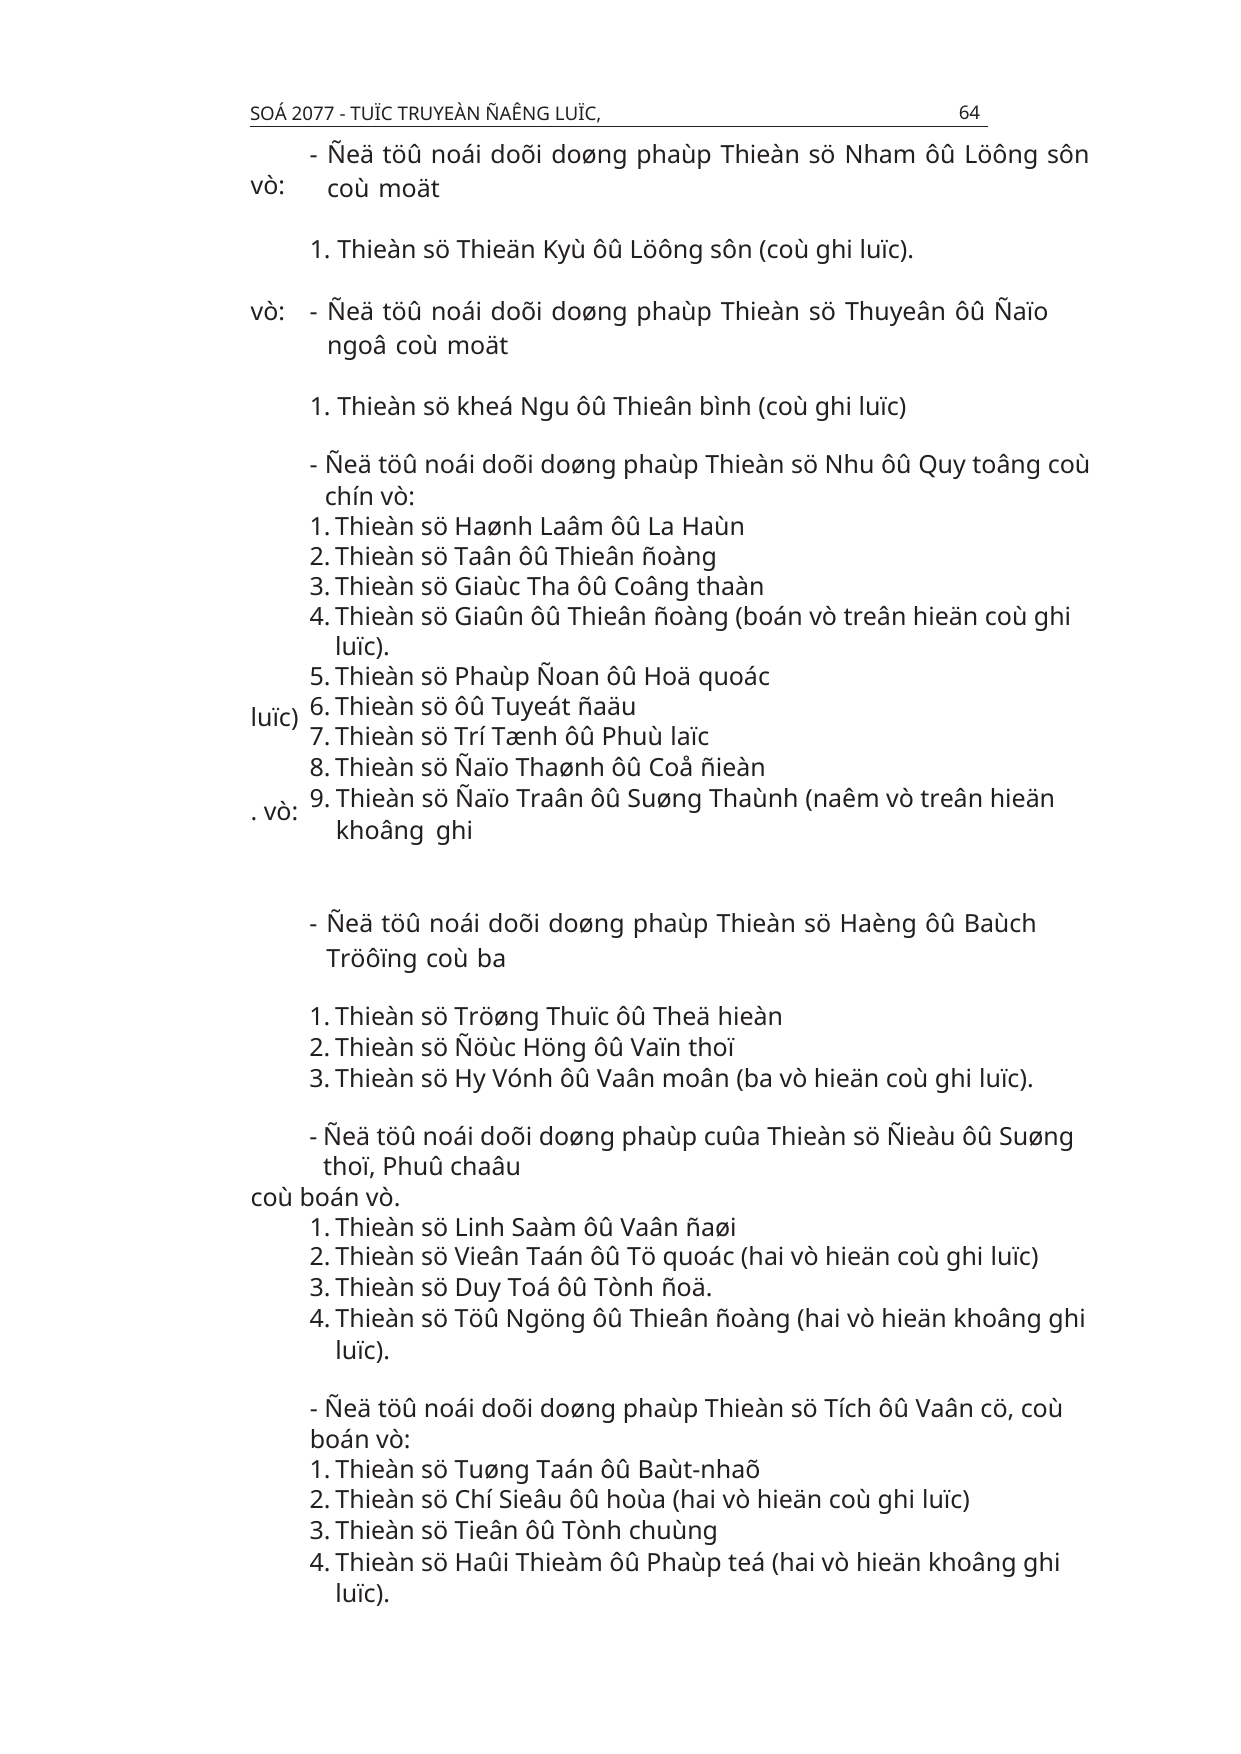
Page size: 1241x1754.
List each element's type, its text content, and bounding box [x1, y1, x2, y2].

list Thieàn sö Vieân Taán ôû Tö quoác (hai vò hieän coù ghi luïc) [309, 1242, 1092, 1271]
text luïc). vò: [250, 700, 299, 828]
list Thieàn sö Hy Vónh ôû Vaân moân (ba vò hieän coù ghi luïc). [309, 1062, 1092, 1094]
list Thieàn sö Duy Toá ôû Tònh ñoä. [309, 1271, 1092, 1302]
list Thieàn sö Haønh Laâm ôû La Haùn [309, 512, 1092, 542]
text coù boán vò. [250, 1182, 1092, 1213]
list Thieàn sö Ñaïo Thaønh ôû Coå ñieàn [309, 752, 1092, 782]
list Thieàn sö Phaùp Ñoan ôû Hoä quoác [309, 662, 1092, 692]
list Thieàn sö Giaûn ôû Thieân ñoàng (boán vò treân hieän coù ghi luïc). [309, 602, 1092, 662]
list Thieàn sö ôû Tuyeát ñaäu [309, 692, 1092, 722]
list Thieàn sö Tuøng Taán ôû Baùt-nhaõ [309, 1455, 1092, 1485]
list Thieàn sö Giaùc Tha ôû Coâng thaàn [309, 572, 1092, 602]
list Ñeä töû noái doõi doøng phaùp Thieàn sö Haèng ôû Baùch Tröôïng coù ba [309, 906, 1092, 974]
text 1. Thieàn sö kheá Ngu ôû Thieân bình (coù ghi luïc) [309, 389, 1092, 423]
list Ñeä töû noái doõi doøng phaùp Thieàn sö Thuyeân ôû Ñaïo ngoâ coù moät [309, 293, 1092, 362]
list Thieàn sö Taân ôû Thieân ñoàng [309, 542, 1092, 572]
text - Ñeä töû noái doõi doøng phaùp Thieàn sö Tích ôû Vaân cö, coù boán vò: [309, 1392, 1092, 1455]
list Thieàn sö Chí Sieâu ôû hoùa (hai vò hieän coù ghi luïc) [309, 1485, 1092, 1515]
text 1. Thieàn sö Thieän Kyù ôû Löông sôn (coù ghi luïc). [309, 232, 1092, 266]
list Thieàn sö Trí Tænh ôû Phuù laïc [309, 722, 1092, 752]
list Thieàn sö Linh Saàm ôû Vaân ñaøi [309, 1213, 1092, 1242]
list Thieàn sö Ñaïo Traân ôû Suøng Thaùnh (naêm vò treân hieän khoâng ghi [309, 782, 1092, 846]
list Thieàn sö Ñöùc Höng ôû Vaïn thoï [309, 1031, 1092, 1062]
list Thieàn sö Haûi Thieàm ôû Phaùp teá (hai vò hieän khoâng ghi luïc). [309, 1545, 1092, 1609]
list Ñeä töû noái doõi doøng phaùp cuûa Thieàn sö Ñieàu ôû Suøng thoï, Phuû chaâu [309, 1122, 1092, 1182]
list Thieàn sö Töû Ngöng ôû Thieân ñoàng (hai vò hieän khoâng ghi luïc). [309, 1302, 1092, 1366]
list Thieàn sö Tröøng Thuïc ôû Theä hieàn [309, 1000, 1092, 1031]
text vò: [250, 168, 297, 202]
list Ñeä töû noái doõi doøng phaùp Thieàn sö Nham ôû Löông sôn coù moät [309, 137, 1092, 205]
list Ñeä töû noái doõi doøng phaùp Thieàn sö Nhu ôû Quy toâng coù chín vò: [309, 449, 1092, 512]
text vò: [250, 293, 297, 327]
list Thieàn sö Tieân ôû Tònh chuùng [309, 1515, 1092, 1545]
